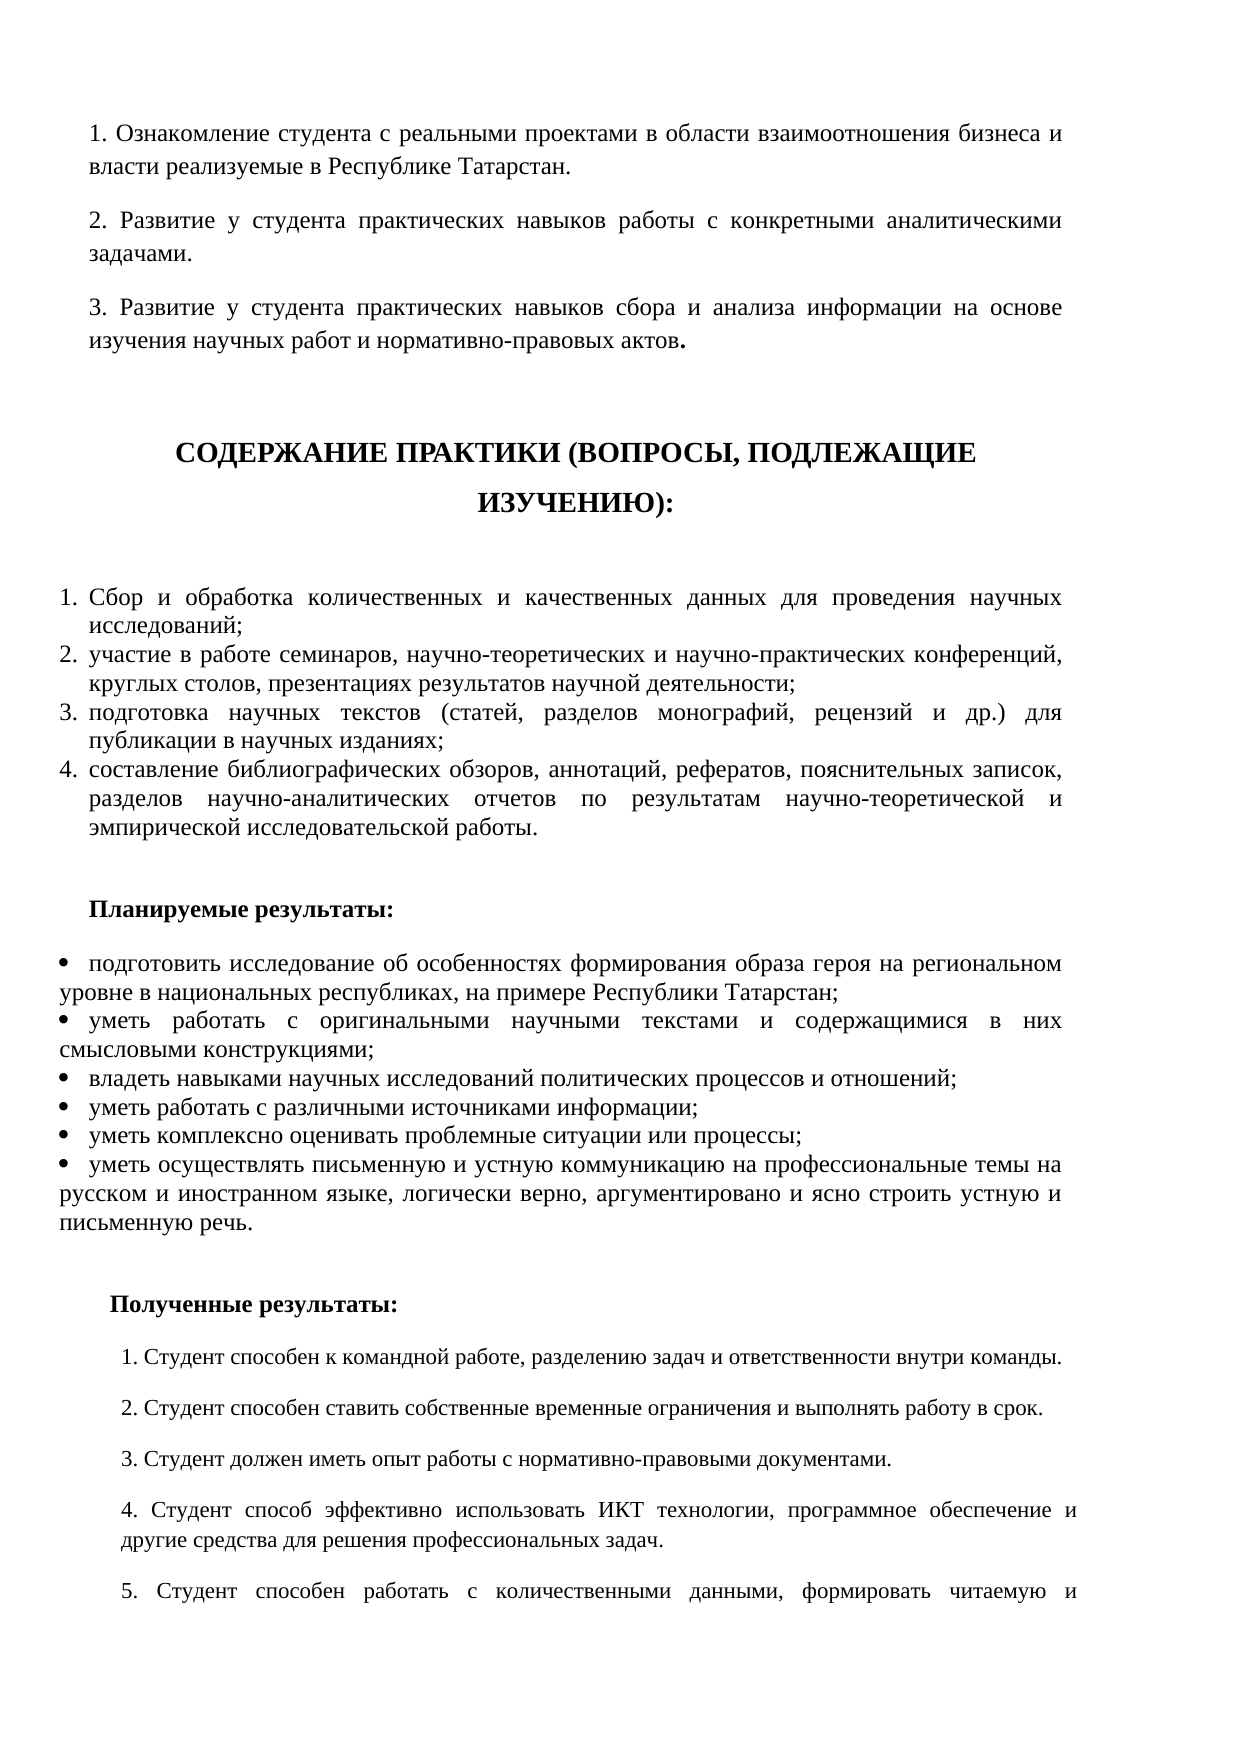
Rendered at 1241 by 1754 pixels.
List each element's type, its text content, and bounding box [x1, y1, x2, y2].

text Планируемые результаты: [89, 894, 1063, 923]
list уметь работать с оригинальными научными текстами и содержащимися в них смысловыми конструкциями; [59, 1006, 1063, 1063]
text 2. Развитие у студента практических навыков работы с конкретными аналитическими задачами. [89, 205, 1063, 267]
list владеть навыками научных исследований политических процессов и отношений; [59, 1063, 1063, 1092]
subtitle Содержание практики (вопросы, подлежащие изучению): [89, 435, 1063, 519]
list уметь комплексно оценивать проблемные ситуации или процессы; [59, 1121, 1063, 1149]
text 3. Развитие у студента практических навыков сбора и анализа информации на основе изучения научных работ и нормативно-правовых актов. [89, 292, 1063, 354]
list Сбор и обработка количественных и качественных данных для проведения научных исследований; [59, 582, 1063, 639]
list подготовка научных текстов (статей, разделов монографий, рецензий и др.) для публикации в научных изданиях; [59, 697, 1063, 754]
list уметь работать с различными источниками информации; [59, 1092, 1063, 1121]
list участие в работе семинаров, научно-теоретических и научно-практических конференций, круглых столов, презентациях результатов научной деятельности; [59, 639, 1063, 697]
list подготовить исследование об особенностях формирования образа героя на региональном уровне в национальных республиках, на примере Республики Татарстан; [59, 948, 1063, 1006]
list уметь осуществлять письменную и устную коммуникацию на профессиональные темы на русском и иностранном языке, логически верно, аргументировано и ясно строить устную и письменную речь. [59, 1149, 1063, 1236]
list составление библиографических обзоров, аннотаций, рефератов, пояснительных записок, разделов научно-аналитических отчетов по результатам научно-теоретической и эмпирической исследовательской работы. [59, 754, 1063, 840]
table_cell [110, 1343, 1093, 1604]
table_header Полученные результаты: [110, 1290, 1093, 1343]
text 1. Ознакомление студента с реальными проектами в области взаимоотношения бизнеса и власти реализуемые в Республике Татарстан. [89, 118, 1063, 180]
